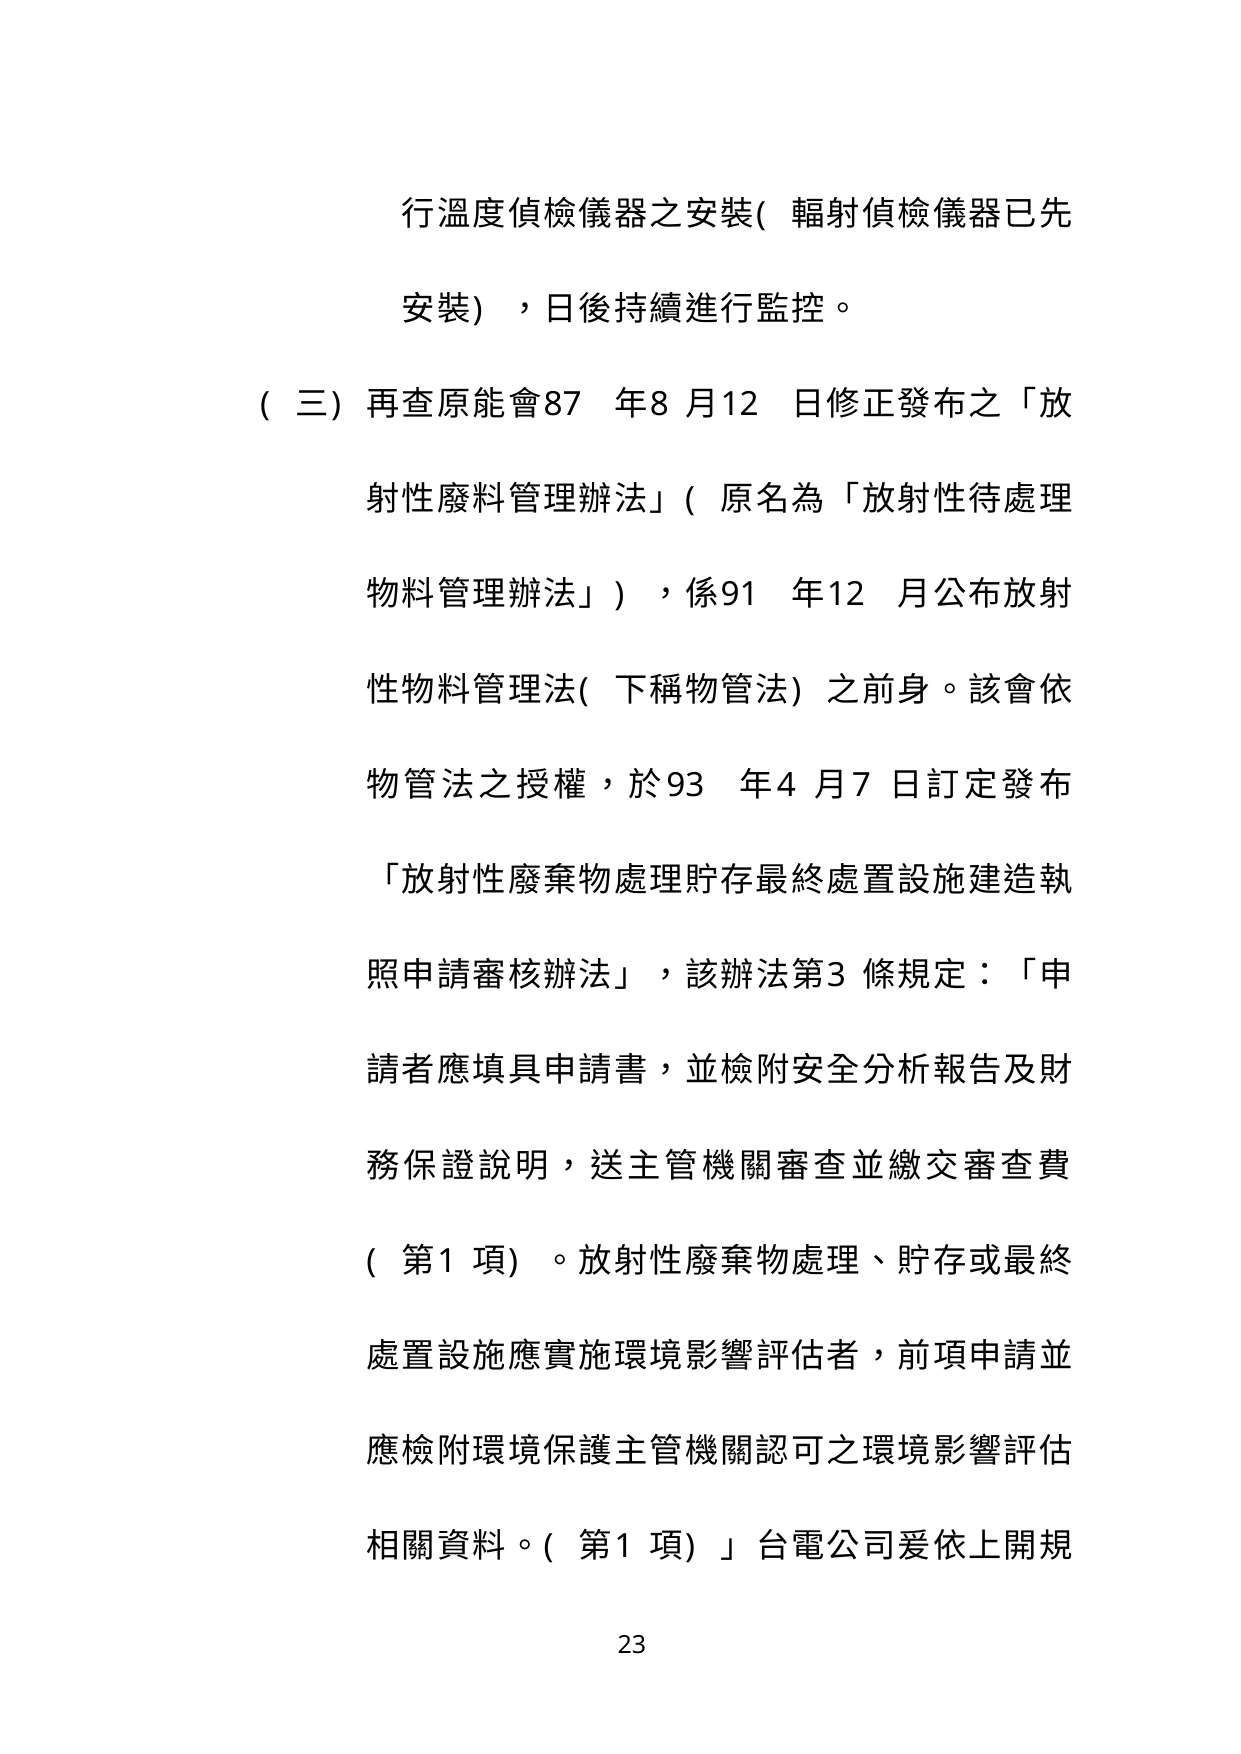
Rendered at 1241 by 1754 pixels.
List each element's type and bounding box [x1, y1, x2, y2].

subtitle [295, 163, 1074, 353]
subtitle [260, 353, 1074, 1591]
